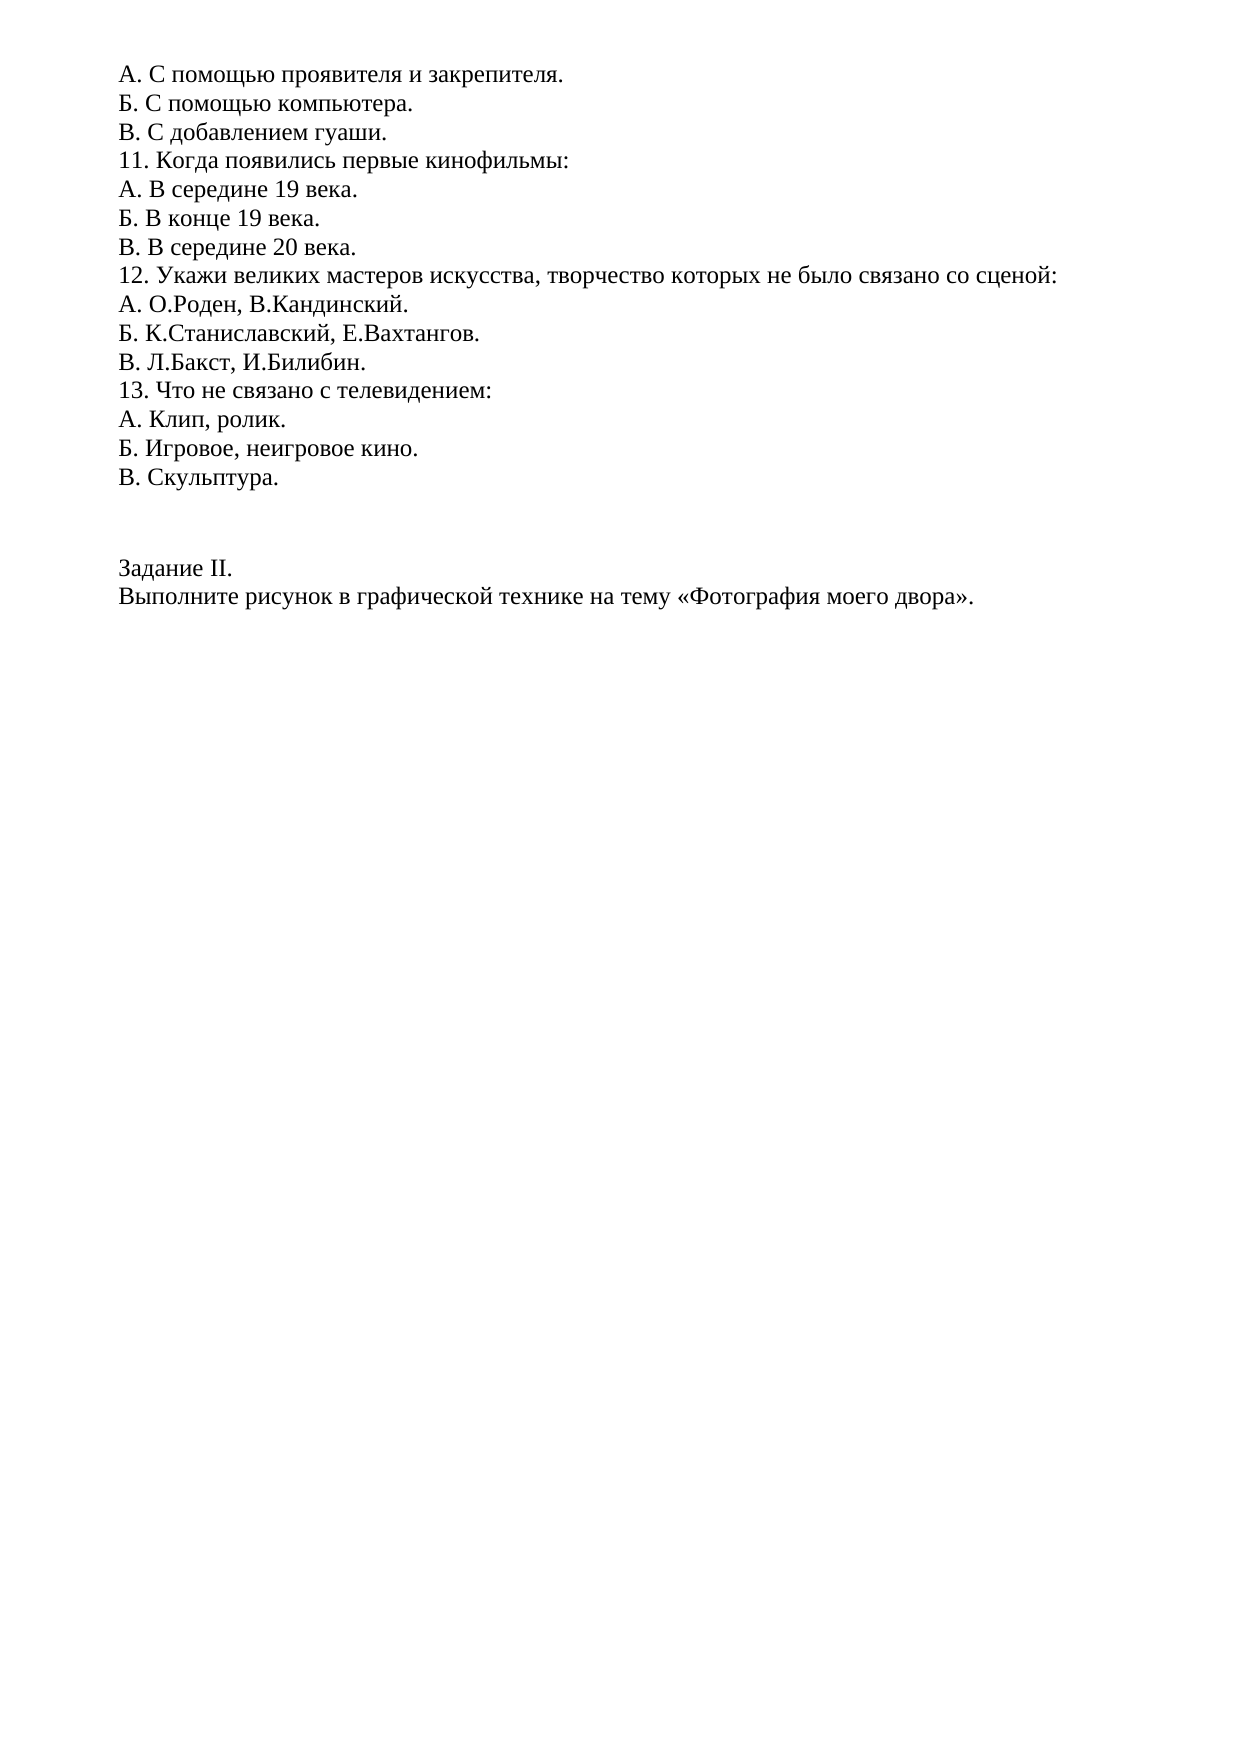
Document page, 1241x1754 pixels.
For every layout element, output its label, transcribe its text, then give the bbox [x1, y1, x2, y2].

text 11. Когда появились первые кинофильмы: [118, 145, 1181, 174]
text Б. В конце 19 века. [118, 203, 1181, 232]
text 12. Укажи великих мастеров искусства, творчество которых не было связано со сценой: [118, 260, 1181, 289]
text Б. С помощью компьютера. [118, 88, 1181, 117]
text А. В середине 19 века. [118, 174, 1181, 203]
text В. Л.Бакст, И.Билибин. [118, 347, 1181, 375]
text Б. К.Станиславский, Е.Вахтангов. [118, 318, 1181, 347]
text В. В середине 20 века. [118, 232, 1181, 260]
text Б. Игровое, неигровое кино. [118, 433, 1181, 462]
text Задание II. [118, 553, 1181, 581]
text А. О.Роден, В.Кандинский. [118, 289, 1181, 318]
text Выполните рисунок в графической технике на тему «Фотография моего двора». [118, 581, 1181, 610]
text В. Скульптура. [118, 462, 1181, 490]
text 13. Что не связано с телевидением: [118, 375, 1181, 404]
text А. Клип, ролик. [118, 404, 1181, 433]
text В. С добавлением гуаши. [118, 117, 1181, 145]
text А. С помощью проявителя и закрепителя. [118, 59, 1181, 88]
